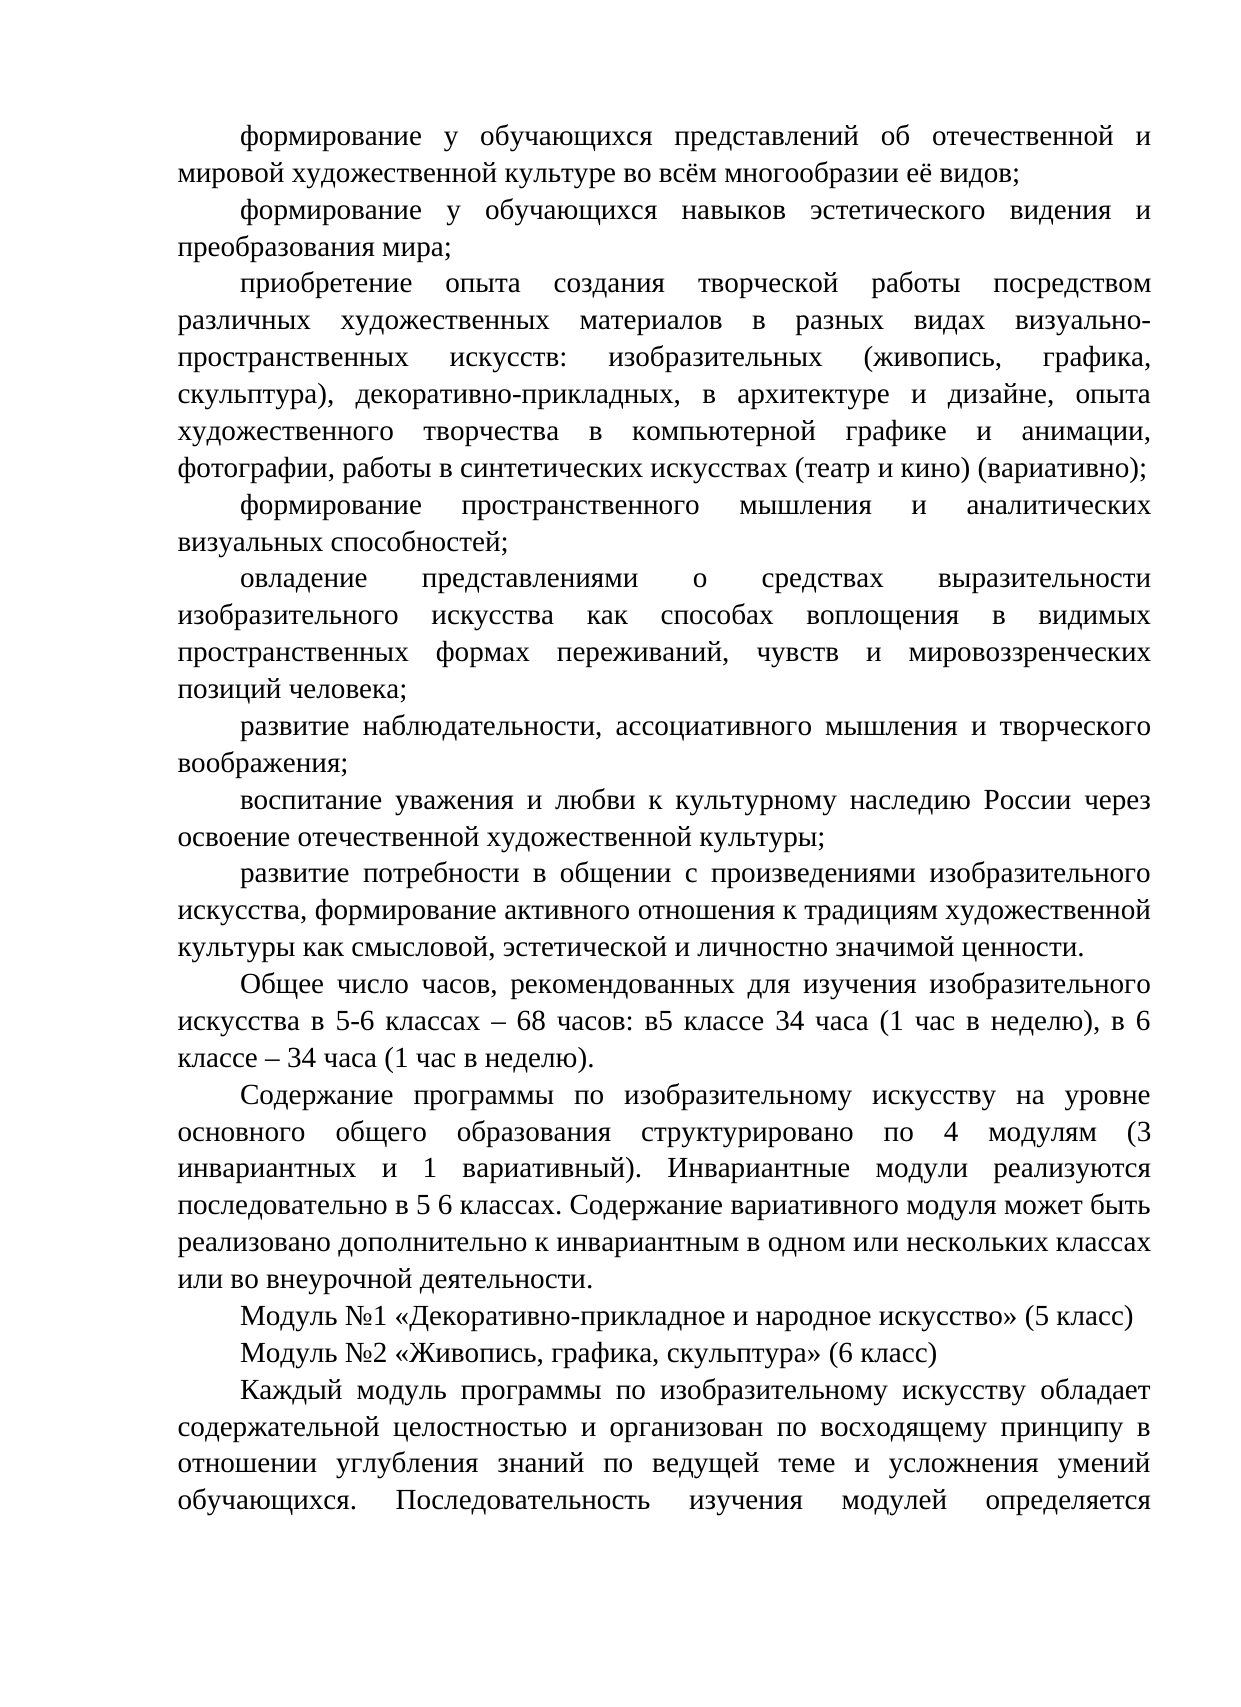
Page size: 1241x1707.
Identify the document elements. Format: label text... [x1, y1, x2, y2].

text развитие наблюдательности, ассоциативного мышления и творческого воображения; [177, 708, 1152, 778]
text формирование пространственного мышления и аналитических визуальных способностей; [177, 487, 1152, 557]
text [177, 1372, 1152, 1516]
text формирование у обучающихся навыков эстетического видения и преобразования мира; [177, 192, 1152, 262]
text формирование у обучающихся представлений об отечественной и мировой художественной культуре во всём многообразии её видов; [177, 118, 1152, 188]
text Общее число часов, рекомендованных для изучения изобразительного искусства в 5-6 классах – 68 часов: в5 классе 34 часа (1 час в неделю), в 6 классе – 34 часа (1 час в неделю). [177, 966, 1152, 1073]
text развитие потребности в общении с произведениями изобразительного искусства, формирование активного отношения к традициям художественной культуры как смысловой, эстетической и личностно значимой ценности. [177, 856, 1152, 963]
text Модуль №2 «Живопись, графика, скульптура» (6 класс) [177, 1335, 1152, 1368]
text Содержание программы по изобразительному искусству на уровне основного общего образования структурировано по 4 модулям (3 инвариантных и 1 вариативный). Инвариантные модули реализуются последовательно в 5 6 классах. Содержание вариативного модуля может быть реализовано дополнительно к инвариантным в одном или нескольких классах или во внеурочной деятельности. [177, 1077, 1152, 1295]
text воспитание уважения и любви к культурному наследию России через освоение отечественной художественной культуры; [177, 782, 1152, 852]
text Модуль №1 «Декоративно-прикладное и народное искусство» (5 класс) [177, 1298, 1152, 1332]
text приобретение опыта создания творческой работы посредством различных художественных материалов в разных видах визуально-пространственных искусств: изобразительных (живопись, графика, скульптура), декоративно-прикладных, в архитектуре и дизайне, опыта художественного творчества в компьютерной графике и анимации, фотографии, работы в синтетических искусствах (театр и кино) (вариативно); [177, 266, 1152, 483]
text овладение представлениями о средствах выразительности изобразительного искусства как способах воплощения в видимых пространственных формах переживаний, чувств и мировоззренческих позиций человека; [177, 561, 1152, 705]
